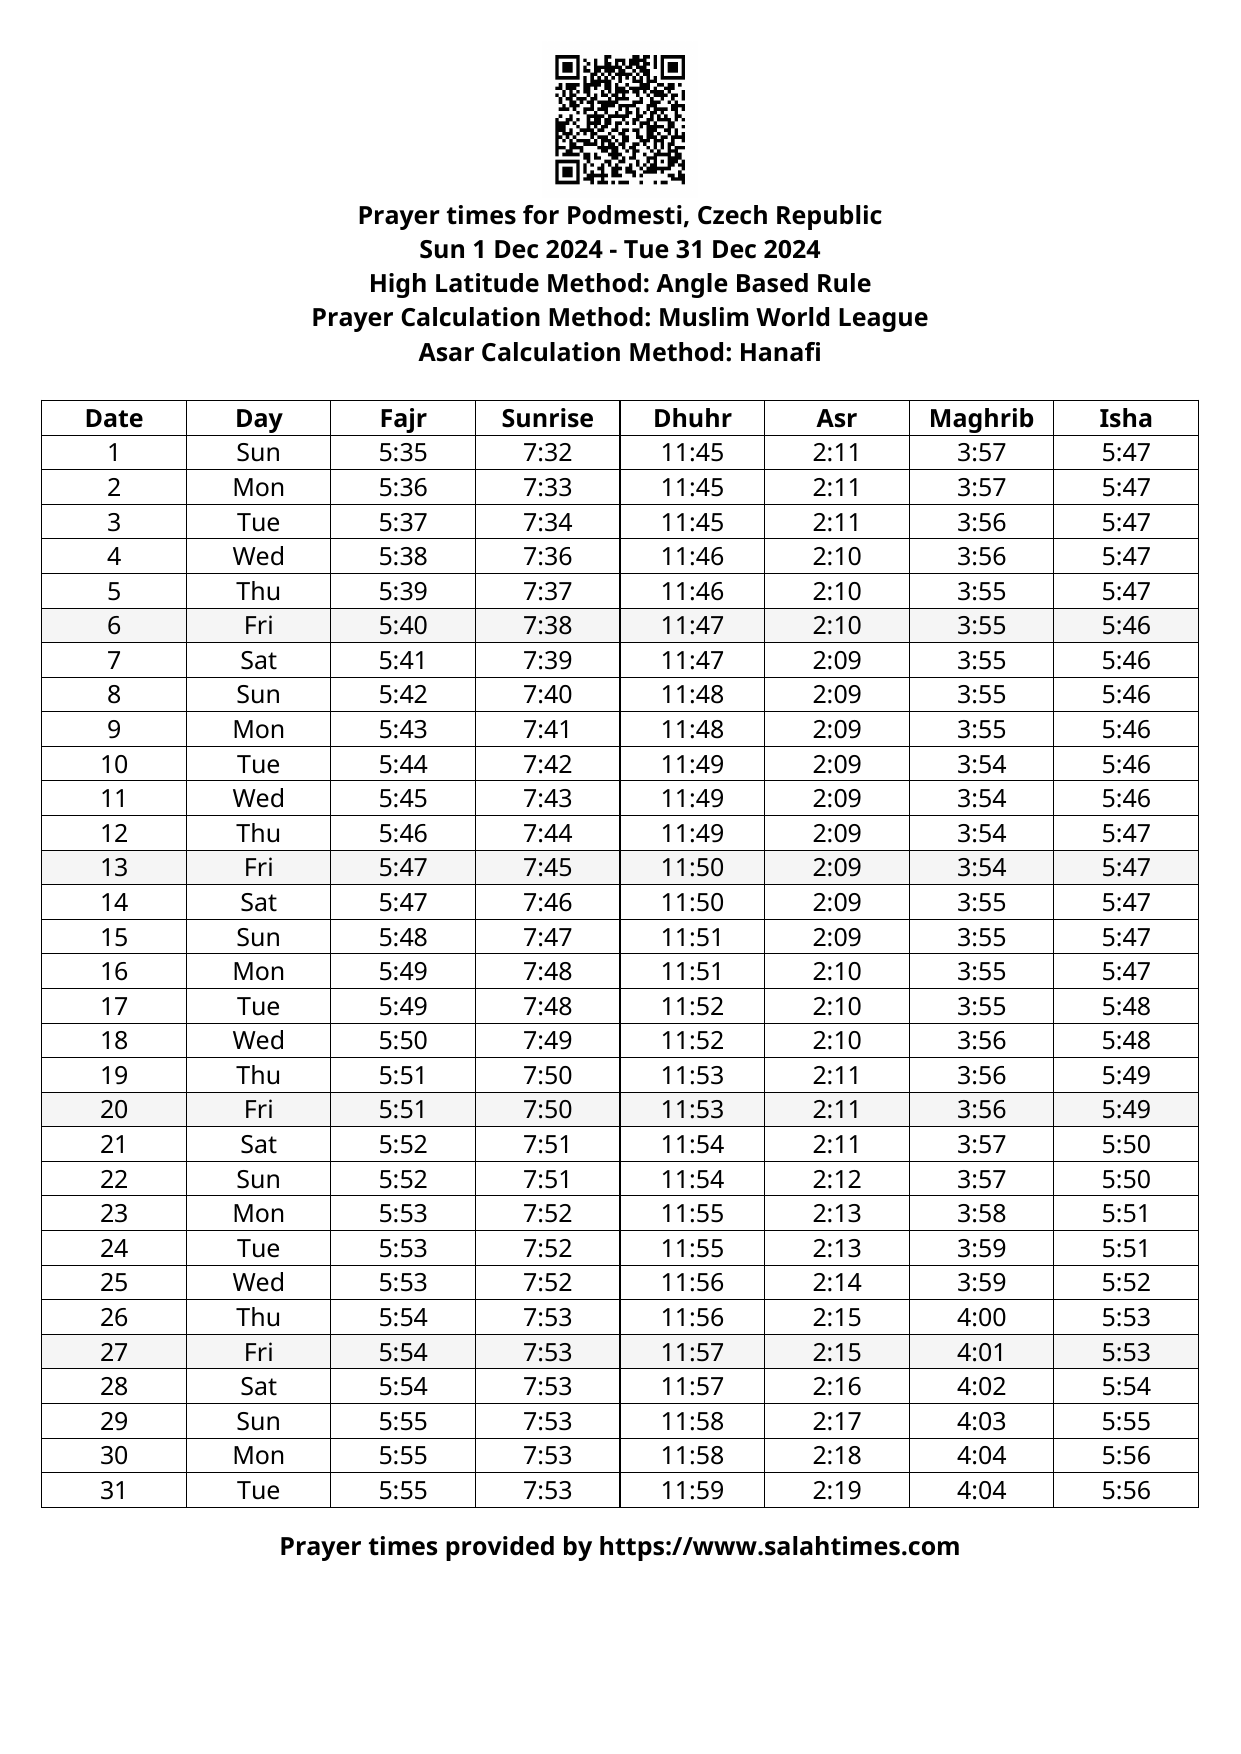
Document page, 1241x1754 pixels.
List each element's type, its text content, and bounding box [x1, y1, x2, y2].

table_cell 29 [42, 1404, 186, 1437]
table_cell 2:09 [765, 781, 909, 815]
table_cell 11:51 [621, 954, 764, 988]
table_header Day [187, 401, 330, 434]
table_cell 11:53 [621, 1058, 764, 1092]
table_cell 2:18 [765, 1439, 909, 1472]
table_cell 10 [42, 747, 186, 780]
table_cell 2:09 [765, 643, 909, 677]
table_cell 3:59 [910, 1231, 1053, 1264]
table_cell 4:04 [910, 1473, 1053, 1507]
table_cell 5:46 [1054, 781, 1198, 815]
table_cell 3 [42, 505, 186, 538]
table_cell 11:55 [621, 1231, 764, 1264]
table_header Date [42, 401, 186, 434]
table_cell 5:55 [331, 1404, 475, 1437]
table_cell 2:11 [765, 1127, 909, 1161]
table_cell 11:49 [621, 781, 764, 815]
table_cell 2:09 [765, 885, 909, 919]
table_cell Tue [187, 505, 330, 538]
table_cell 5:54 [331, 1335, 475, 1368]
table_cell 5:53 [331, 1196, 475, 1230]
table_cell 3:54 [910, 816, 1053, 849]
table_cell 4:01 [910, 1335, 1053, 1368]
table_cell 5:47 [1054, 885, 1198, 919]
table_cell 7:39 [476, 643, 619, 677]
table_cell 11:49 [621, 747, 764, 780]
table_cell 5:47 [1054, 851, 1198, 884]
table_cell 3:57 [910, 1127, 1053, 1161]
table_cell 5:44 [331, 747, 475, 780]
table_cell 3:55 [910, 643, 1053, 677]
table_cell Fri [187, 851, 330, 884]
table_cell 3:55 [910, 712, 1053, 746]
table_cell Thu [187, 1300, 330, 1334]
table_cell 5:50 [331, 1024, 475, 1057]
table_cell 2:11 [765, 505, 909, 538]
table_cell 25 [42, 1266, 186, 1299]
table_cell 7:44 [476, 816, 619, 849]
table_cell 5:52 [1054, 1266, 1198, 1299]
table_cell 2:10 [765, 954, 909, 988]
table_cell 11:57 [621, 1335, 764, 1368]
table_cell 2:15 [765, 1300, 909, 1334]
table_cell Tue [187, 989, 330, 1022]
text High Latitude Method: Angle Based Rule [42, 266, 1198, 300]
table_cell 7:48 [476, 989, 619, 1022]
table_cell 11:56 [621, 1300, 764, 1334]
table_cell 5:54 [331, 1369, 475, 1403]
table_cell 5:42 [331, 678, 475, 711]
table_cell 2:11 [765, 1058, 909, 1092]
table_cell 3:54 [910, 747, 1053, 780]
table_cell 3:56 [910, 539, 1053, 573]
table_cell 7:51 [476, 1127, 619, 1161]
table_cell 3:57 [910, 470, 1053, 504]
table_cell 2:09 [765, 678, 909, 711]
table_cell 5:56 [1054, 1473, 1198, 1507]
table_cell 11:52 [621, 1024, 764, 1057]
table_cell 5:54 [1054, 1369, 1198, 1403]
text Asar Calculation Method: Hanafi [42, 334, 1198, 368]
table_cell 7:41 [476, 712, 619, 746]
table_cell 7:36 [476, 539, 619, 573]
table_cell 11:47 [621, 643, 764, 677]
table_cell 28 [42, 1369, 186, 1403]
table_cell 7:38 [476, 609, 619, 642]
table_cell 5:47 [331, 851, 475, 884]
table_cell Mon [187, 1196, 330, 1230]
table_cell 2:12 [765, 1162, 909, 1195]
table_cell 3:57 [910, 1162, 1053, 1195]
table_cell 5:47 [331, 885, 475, 919]
table_cell Fri [187, 1093, 330, 1126]
table_cell 7:50 [476, 1093, 619, 1126]
table_cell Sat [187, 643, 330, 677]
table_cell 2:10 [765, 609, 909, 642]
table_cell 11:46 [621, 539, 764, 573]
table_cell 11:53 [621, 1093, 764, 1126]
table_cell 7:43 [476, 781, 619, 815]
table_cell 12 [42, 816, 186, 849]
table_cell Sat [187, 1369, 330, 1403]
text Sun 1 Dec 2024 - Tue 31 Dec 2024 [42, 232, 1198, 266]
table_cell 5:46 [1054, 643, 1198, 677]
table_cell 11:47 [621, 609, 764, 642]
table_cell 5:41 [331, 643, 475, 677]
table_cell 11:49 [621, 816, 764, 849]
table_cell 3:58 [910, 1196, 1053, 1230]
table_cell 19 [42, 1058, 186, 1092]
table_cell Tue [187, 747, 330, 780]
table_cell 5:45 [331, 781, 475, 815]
table_cell 7:45 [476, 851, 619, 884]
table_cell Mon [187, 470, 330, 504]
table_cell 3:56 [910, 1058, 1053, 1092]
table_cell 3:59 [910, 1266, 1053, 1299]
table_cell 11:52 [621, 989, 764, 1022]
table_cell 7:46 [476, 885, 619, 919]
table_cell 7:53 [476, 1439, 619, 1472]
table_cell 7:34 [476, 505, 619, 538]
table_cell 7:33 [476, 470, 619, 504]
table_cell 2:09 [765, 851, 909, 884]
table_cell 11:51 [621, 920, 764, 953]
table_cell 7:42 [476, 747, 619, 780]
table_cell 4:04 [910, 1439, 1053, 1472]
table_cell Mon [187, 712, 330, 746]
table_cell 5:51 [331, 1058, 475, 1092]
table_cell 11:48 [621, 712, 764, 746]
table_cell 7 [42, 643, 186, 677]
table_cell 11:45 [621, 436, 764, 469]
table_cell 5:52 [331, 1162, 475, 1195]
table_cell Wed [187, 539, 330, 573]
table_cell 2:09 [765, 920, 909, 953]
table_cell Wed [187, 1024, 330, 1057]
table_cell 2:09 [765, 747, 909, 780]
table_cell 5:40 [331, 609, 475, 642]
table_cell 2:14 [765, 1266, 909, 1299]
table_cell 3:56 [910, 1093, 1053, 1126]
table_cell 30 [42, 1439, 186, 1472]
table_cell 3:56 [910, 1024, 1053, 1057]
table_cell 11:48 [621, 678, 764, 711]
table_cell 5:46 [1054, 712, 1198, 746]
table_cell 13 [42, 851, 186, 884]
table_cell 5:53 [331, 1231, 475, 1264]
table_cell 5:46 [1054, 747, 1198, 780]
table_cell 5:47 [1054, 436, 1198, 469]
table_cell 2:11 [765, 1093, 909, 1126]
table_cell 5:53 [1054, 1300, 1198, 1334]
text Prayer Calculation Method: Muslim World League [42, 300, 1198, 334]
table_cell Sun [187, 1162, 330, 1195]
table_cell 17 [42, 989, 186, 1022]
table_cell Tue [187, 1231, 330, 1264]
table_cell 3:55 [910, 574, 1053, 607]
table_cell 3:54 [910, 851, 1053, 884]
table_cell 5:52 [331, 1127, 475, 1161]
table_cell 5:50 [1054, 1162, 1198, 1195]
table_cell 7:52 [476, 1266, 619, 1299]
text Prayer times provided by https://www.salahtimes.com [42, 1528, 1198, 1563]
table_cell 5:54 [331, 1300, 475, 1334]
table_cell 8 [42, 678, 186, 711]
table_cell 5:46 [1054, 609, 1198, 642]
table_cell Sun [187, 1404, 330, 1437]
table_header Dhuhr [621, 401, 764, 434]
table_cell 5:47 [1054, 505, 1198, 538]
table_cell 27 [42, 1335, 186, 1368]
table_cell 2:10 [765, 1024, 909, 1057]
table_cell 5:48 [331, 920, 475, 953]
table_cell 11:45 [621, 505, 764, 538]
table_cell 5:48 [1054, 989, 1198, 1022]
table_cell 21 [42, 1127, 186, 1161]
table_cell 5:51 [1054, 1231, 1198, 1264]
table_cell 5:46 [1054, 678, 1198, 711]
table_cell 31 [42, 1473, 186, 1507]
table_cell Sat [187, 885, 330, 919]
table_cell 7:37 [476, 574, 619, 607]
table_cell Sun [187, 678, 330, 711]
table_cell 7:49 [476, 1024, 619, 1057]
table_cell 2:11 [765, 436, 909, 469]
table_cell 7:50 [476, 1058, 619, 1092]
table_cell Wed [187, 1266, 330, 1299]
table_cell 11:55 [621, 1196, 764, 1230]
table_cell 5:46 [331, 816, 475, 849]
table_cell 5:48 [1054, 1024, 1198, 1057]
table_cell 5:47 [1054, 920, 1198, 953]
table_cell 7:52 [476, 1231, 619, 1264]
table_cell 2 [42, 470, 186, 504]
table_cell 5:47 [1054, 470, 1198, 504]
table_cell 1 [42, 436, 186, 469]
table_cell 3:55 [910, 609, 1053, 642]
table_cell 5:53 [1054, 1335, 1198, 1368]
table_cell 7:40 [476, 678, 619, 711]
table_cell 2:16 [765, 1369, 909, 1403]
table_cell 5:49 [331, 954, 475, 988]
table_cell Thu [187, 574, 330, 607]
table_cell 5:38 [331, 539, 475, 573]
table_header Fajr [331, 401, 475, 434]
table_cell Tue [187, 1473, 330, 1507]
table_cell 5:47 [1054, 574, 1198, 607]
table_cell 3:55 [910, 678, 1053, 711]
table_cell 7:53 [476, 1473, 619, 1507]
table_cell 3:56 [910, 505, 1053, 538]
table_header Asr [765, 401, 909, 434]
table_cell Mon [187, 1439, 330, 1472]
table_cell Thu [187, 816, 330, 849]
table_cell Fri [187, 1335, 330, 1368]
table_cell 2:11 [765, 470, 909, 504]
table_cell 20 [42, 1093, 186, 1126]
table_cell 3:57 [910, 436, 1053, 469]
table_cell 5:51 [331, 1093, 475, 1126]
table_cell 9 [42, 712, 186, 746]
table_cell 11:46 [621, 574, 764, 607]
table_cell 7:32 [476, 436, 619, 469]
table_cell 5:53 [331, 1266, 475, 1299]
table_cell 2:19 [765, 1473, 909, 1507]
table_cell 5:35 [331, 436, 475, 469]
table_cell 5:43 [331, 712, 475, 746]
table_header Sunrise [476, 401, 619, 434]
table_cell 2:10 [765, 574, 909, 607]
table_cell 11:56 [621, 1266, 764, 1299]
table_cell 5:49 [1054, 1058, 1198, 1092]
table_cell 26 [42, 1300, 186, 1334]
table_cell 11:45 [621, 470, 764, 504]
table_cell 7:53 [476, 1369, 619, 1403]
table_cell 5:49 [1054, 1093, 1198, 1126]
table_cell 23 [42, 1196, 186, 1230]
table_cell 24 [42, 1231, 186, 1264]
table_cell 5:51 [1054, 1196, 1198, 1230]
table_cell 11:58 [621, 1439, 764, 1472]
table_cell 5:47 [1054, 539, 1198, 573]
table_cell Thu [187, 1058, 330, 1092]
table_cell 7:48 [476, 954, 619, 988]
table_cell 11:50 [621, 885, 764, 919]
table_cell Fri [187, 609, 330, 642]
table_cell 11:58 [621, 1404, 764, 1437]
table_cell 18 [42, 1024, 186, 1057]
table_cell 5:49 [331, 989, 475, 1022]
text Prayer times for Podmesti, Czech Republic [42, 198, 1198, 232]
table_cell 7:53 [476, 1335, 619, 1368]
table_cell Mon [187, 954, 330, 988]
table_cell 5:47 [1054, 816, 1198, 849]
table_cell 11:57 [621, 1369, 764, 1403]
table_cell 5:50 [1054, 1127, 1198, 1161]
table_cell Sun [187, 920, 330, 953]
table_cell 11 [42, 781, 186, 815]
table_cell 2:15 [765, 1335, 909, 1368]
table_cell 3:54 [910, 781, 1053, 815]
table_cell 5:39 [331, 574, 475, 607]
table_cell Sun [187, 436, 330, 469]
table_cell 2:13 [765, 1196, 909, 1230]
table_cell 3:55 [910, 954, 1053, 988]
table_cell 11:59 [621, 1473, 764, 1507]
table_cell 7:52 [476, 1196, 619, 1230]
table_cell 7:53 [476, 1300, 619, 1334]
table_cell 5:36 [331, 470, 475, 504]
table_cell 5:55 [331, 1473, 475, 1507]
table_cell 11:50 [621, 851, 764, 884]
table_cell 5:56 [1054, 1439, 1198, 1472]
table_cell 3:55 [910, 989, 1053, 1022]
table_cell 4:00 [910, 1300, 1053, 1334]
table_cell 5:47 [1054, 954, 1198, 988]
table_cell 11:54 [621, 1127, 764, 1161]
table_cell 2:13 [765, 1231, 909, 1264]
table_cell 5:55 [331, 1439, 475, 1472]
table_cell 7:51 [476, 1162, 619, 1195]
table_header Isha [1054, 401, 1198, 434]
table_cell 5:37 [331, 505, 475, 538]
table_cell 4:03 [910, 1404, 1053, 1437]
table_cell 3:55 [910, 885, 1053, 919]
table_cell 4 [42, 539, 186, 573]
table_cell Sat [187, 1127, 330, 1161]
table_cell 14 [42, 885, 186, 919]
table_header Maghrib [910, 401, 1053, 434]
table_cell 7:47 [476, 920, 619, 953]
table_cell 3:55 [910, 920, 1053, 953]
table_cell Wed [187, 781, 330, 815]
table_cell 5 [42, 574, 186, 607]
table_cell 15 [42, 920, 186, 953]
table_cell 2:17 [765, 1404, 909, 1437]
table_cell 5:55 [1054, 1404, 1198, 1437]
table_cell 6 [42, 609, 186, 642]
table_cell 2:10 [765, 989, 909, 1022]
table_cell 11:54 [621, 1162, 764, 1195]
table_cell 16 [42, 954, 186, 988]
table_cell 2:10 [765, 539, 909, 573]
table_cell 2:09 [765, 816, 909, 849]
table_cell 22 [42, 1162, 186, 1195]
table_cell 2:09 [765, 712, 909, 746]
table_cell 4:02 [910, 1369, 1053, 1403]
table_cell 7:53 [476, 1404, 619, 1437]
picture [542, 41, 699, 198]
